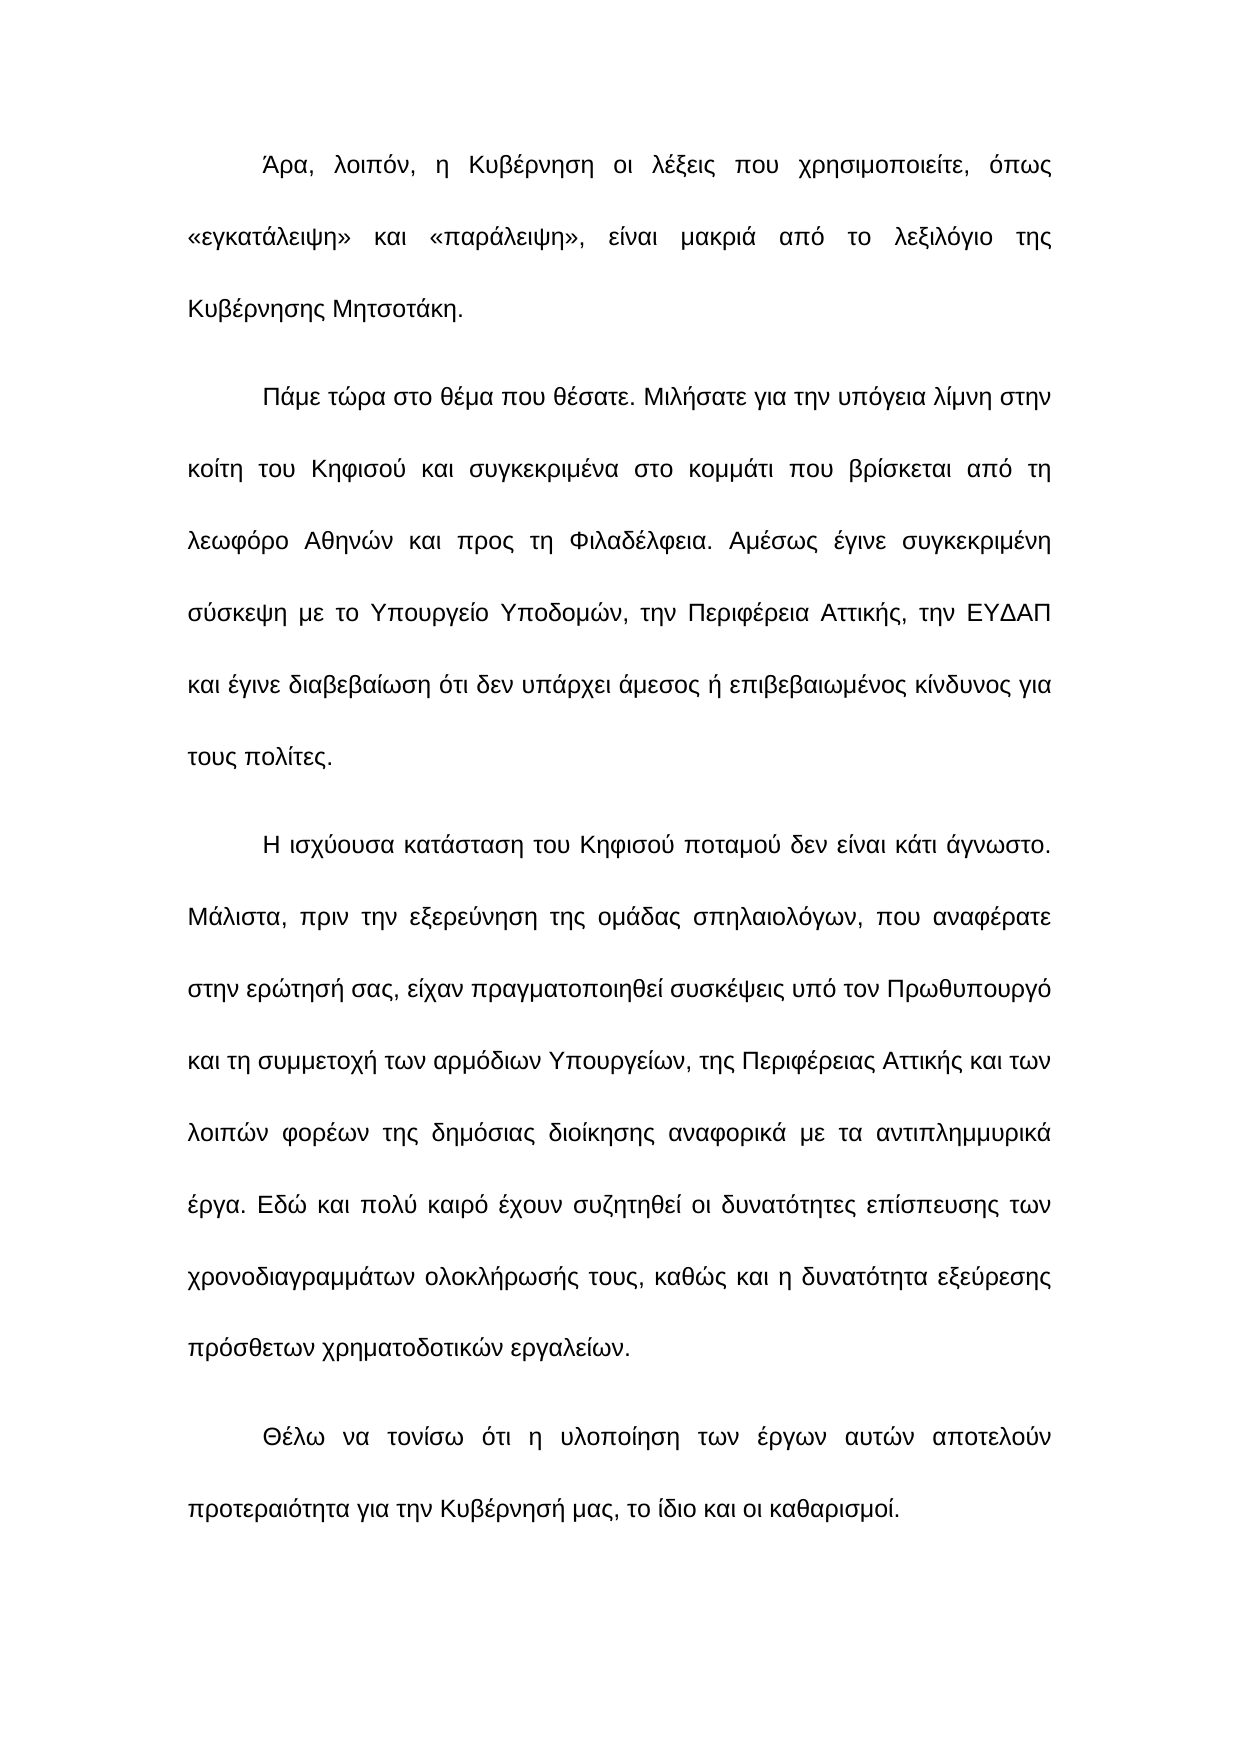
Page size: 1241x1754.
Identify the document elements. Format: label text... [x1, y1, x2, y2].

text Άρα, λοιπόν, η Κυβέρνηση οι λέξεις που χρησιμοποιείτε, όπως «εγκατάλειψη» και «παράλειψη», είναι μακριά από το λεξιλόγιο της Κυβέρνησης Μητσοτάκη. [187, 150, 1053, 322]
text Πάμε τώρα στο θέμα που θέσατε. Μιλήσατε για την υπόγεια λίμνη στην κοίτη του Κηφισού και συγκεκριμένα στο κομμάτι που βρίσκεται από τη λεωφόρο Αθηνών και προς τη Φιλαδέλφεια. Αμέσως έγινε συγκεκριμένη σύσκεψη με το Υπουργείο Υποδομών, την Περιφέρεια Αττικής, την ΕΥΔΑΠ και έγινε διαβεβαίωση ότι δεν υπάρχει άμεσος ή επιβεβαιωμένος κίνδυνος για τους πολίτες. [187, 382, 1053, 770]
text Θέλω να τονίσω ότι η υλοποίηση των έργων αυτών αποτελούν προτεραιότητα για την Κυβέρνησή μας, το ίδιο και οι καθαρισμοί. [187, 1422, 1053, 1522]
text Η ισχύουσα κατάσταση του Κηφισού ποταμού δεν είναι κάτι άγνωστο. Μάλιστα, πριν την εξερεύνηση της ομάδας σπηλαιολόγων, που αναφέρατε στην ερώτησή σας, είχαν πραγματοποιηθεί συσκέψεις υπό τον Πρωθυπουργό και τη συμμετοχή των αρμόδιων Υπουργείων, της Περιφέρειας Αττικής και των λοιπών φορέων της δημόσιας διοίκησης αναφορικά με τα αντιπλημμυρικά έργα. Εδώ και πολύ καιρό έχουν συζητηθεί οι δυνατότητες επίσπευσης των χρονοδιαγραμμάτων ολοκλήρωσής τους, καθώς και η δυνατότητα εξεύρεσης πρόσθετων χρηματοδοτικών εργαλείων. [187, 830, 1053, 1362]
